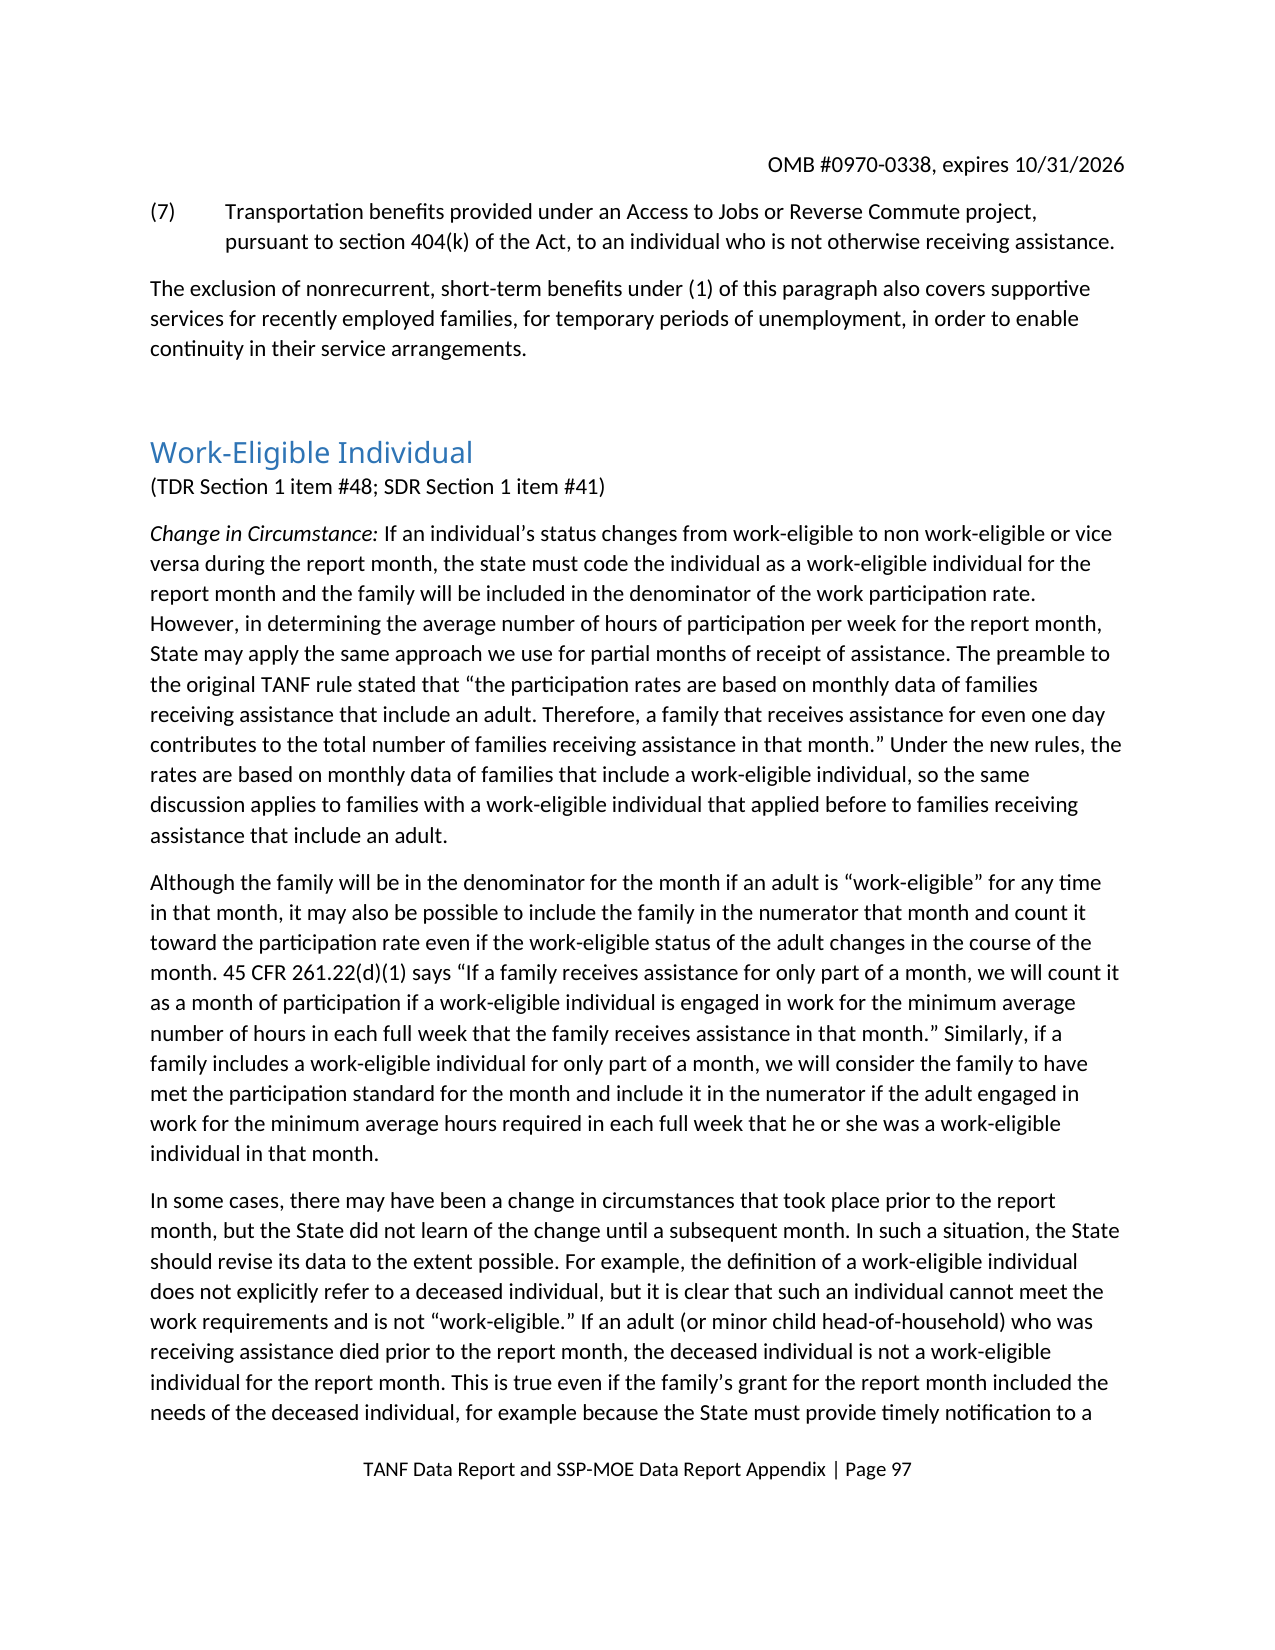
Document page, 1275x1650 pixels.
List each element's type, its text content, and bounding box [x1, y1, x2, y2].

text The exclusion of nonrecurrent, short-term benefits under (1) of this paragraph also covers supportive services for recently employed families, for temporary periods of unemployment, in order to enable continuity in their service arrangements. [150, 274, 1125, 362]
text (TDR Section 1 item #48; SDR Section 1 item #41) [150, 472, 1125, 500]
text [150, 1186, 1125, 1426]
text Change in Circumstance: If an individual’s status changes from work-eligible to non work-eligible or vice versa during the report month, the state must code the individual as a work-eligible individual for the report month and the family will be included in the denominator of the work participation rate. However, in determining the average number of hours of participation per week for the report month, State may apply the same approach we use for partial months of receipt of assistance. The preamble to the original TANF rule stated that “the participation rates are based on monthly data of families receiving assistance that include an adult. Therefore, a family that receives assistance for even one day contributes to the total number of families receiving assistance in that month.” Under the new rules, the rates are based on monthly data of families that include a work-eligible individual, so the same discussion applies to families with a work-eligible individual that applied before to families receiving assistance that include an adult. [150, 519, 1125, 849]
text Although the family will be in the denominator for the month if an adult is “work-eligible” for any time in that month, it may also be possible to include the family in the numerator that month and count it toward the participation rate even if the work-eligible status of the adult changes in the course of the month. 45 CFR 261.22(d)(1) says “If a family receives assistance for only part of a month, we will count it as a month of participation if a work-eligible individual is engaged in work for the minimum average number of hours in each full week that the family receives assistance in that month.” Similarly, if a family includes a work-eligible individual for only part of a month, we will consider the family to have met the participation standard for the month and include it in the numerator if the adult engaged in work for the minimum average hours required in each full week that he or she was a work-eligible individual in that month. [150, 868, 1125, 1168]
text (7) Transportation benefits provided under an Access to Jobs or Reverse Commute project, pursuant to section 404(k) of the Act, to an individual who is not otherwise receiving assistance. [150, 197, 1125, 255]
text Work-Eligible Individual [150, 432, 1125, 472]
